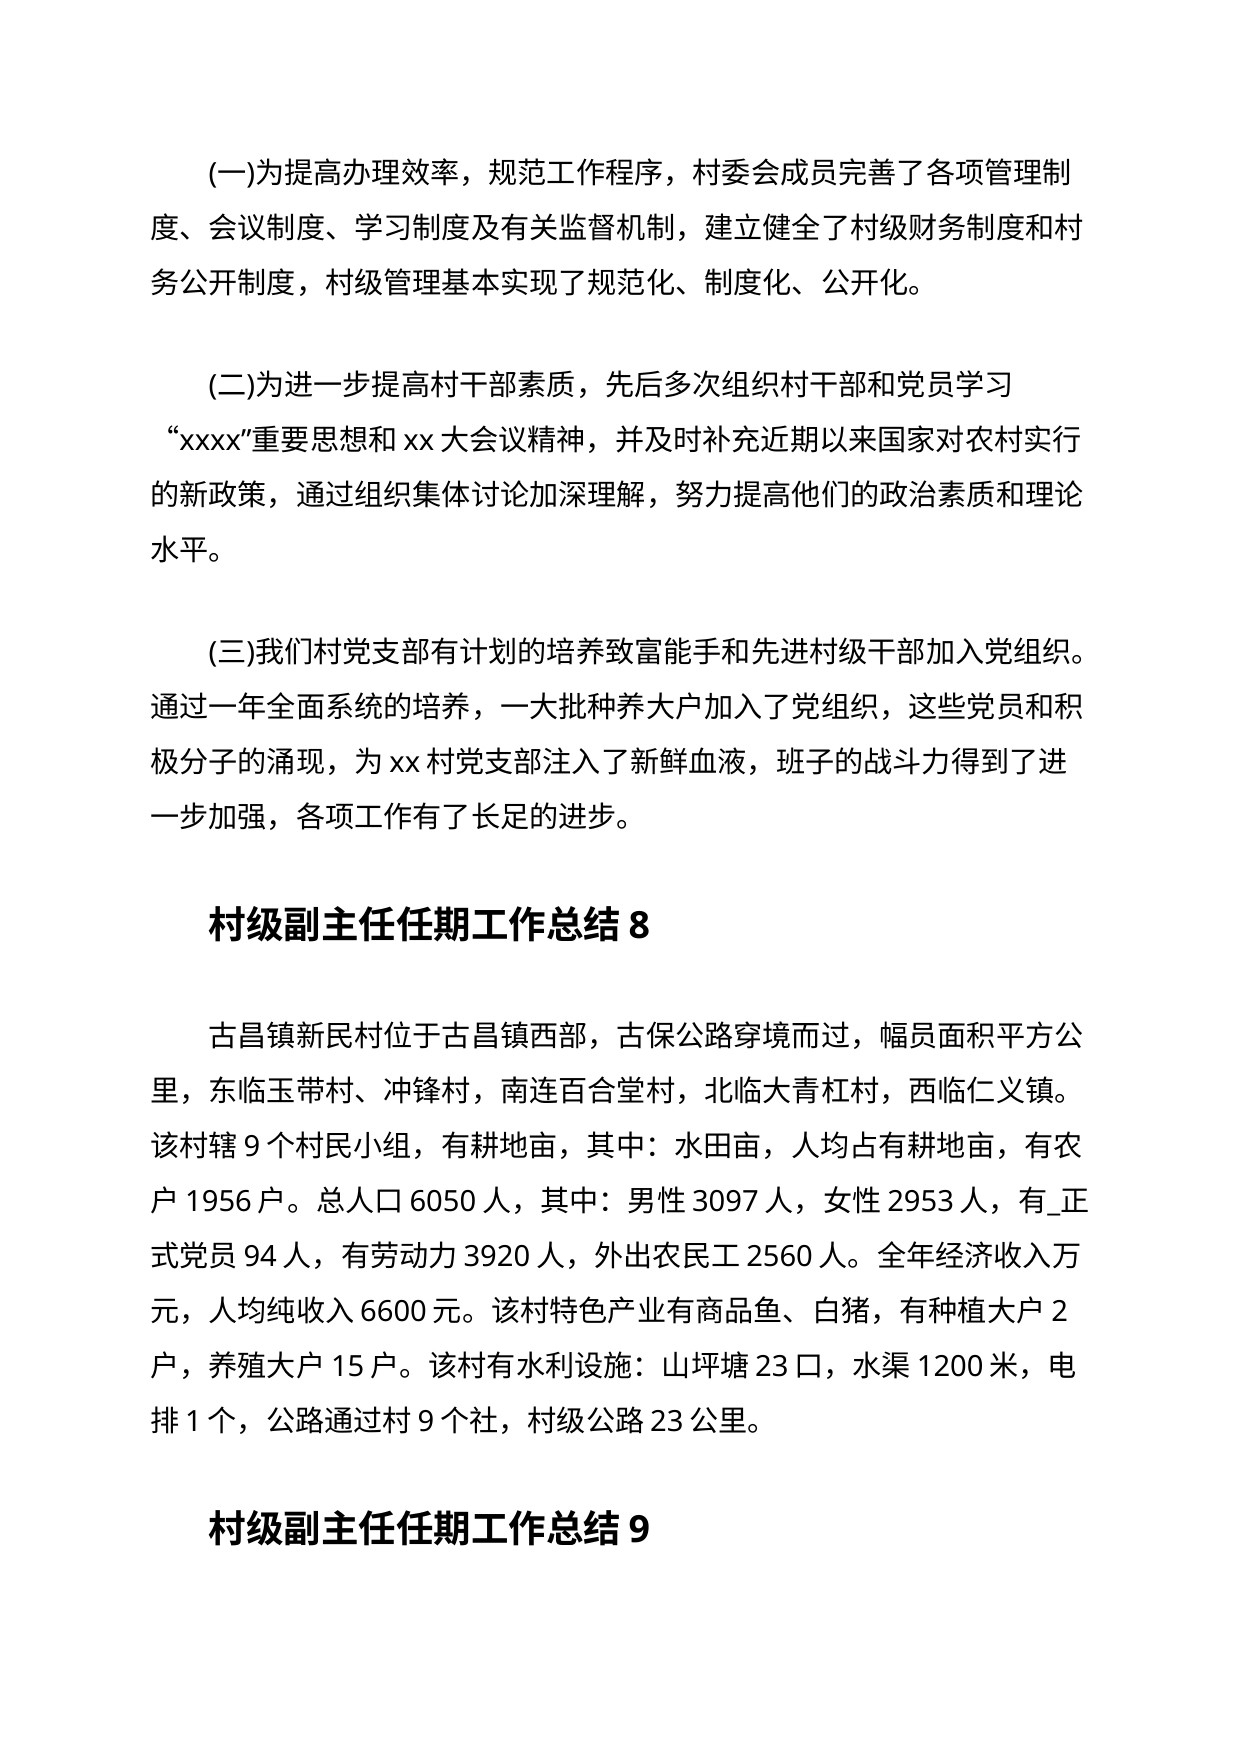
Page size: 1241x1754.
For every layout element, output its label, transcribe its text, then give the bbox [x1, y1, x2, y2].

text (三)我们村党支部有计划的培养致富能手和先进村级干部加入党组织。通过一年全面系统的培养，一大批种养大户加入了党组织，这些党员和积极分子的涌现，为xx村党支部注入了新鲜血液，班子的战斗力得到了进一步加强，各项工作有了长足的进步。 [150, 628, 1090, 836]
text 村级副主任任期工作总结9 [150, 1499, 1090, 1554]
text (二)为进一步提高村干部素质，先后多次组织村干部和党员学习“xxxx”重要思想和xx大会议精神，并及时补充近期以来国家对农村实行的新政策，通过组织集体讨论加深理解，努力提高他们的政治素质和理论水平。 [150, 362, 1090, 569]
text 古昌镇新民村位于古昌镇西部，古保公路穿境而过，幅员面积平方公里，东临玉带村、冲锋村，南连百合堂村，北临大青杠村，西临仁义镇。该村辖9个村民小组，有耕地亩，其中：水田亩，人均占有耕地亩，有农户1956户。总人口6050人，其中：男性3097人，女性2953人，有_正式党员94人，有劳动力3920人，外出农民工2560人。全年经济收入万元，人均纯收入6600元。该村特色产业有商品鱼、白猪，有种植大户2户，养殖大户15户。该村有水利设施：山坪塘23口，水渠1200米，电排1个，公路通过村9个社，村级公路23公里。 [150, 1013, 1090, 1440]
text (一)为提高办理效率，规范工作程序，村委会成员完善了各项管理制度、会议制度、学习制度及有关监督机制，建立健全了村级财务制度和村务公开制度，村级管理基本实现了规范化、制度化、公开化。 [150, 150, 1090, 302]
text 村级副主任任期工作总结8 [150, 895, 1090, 949]
